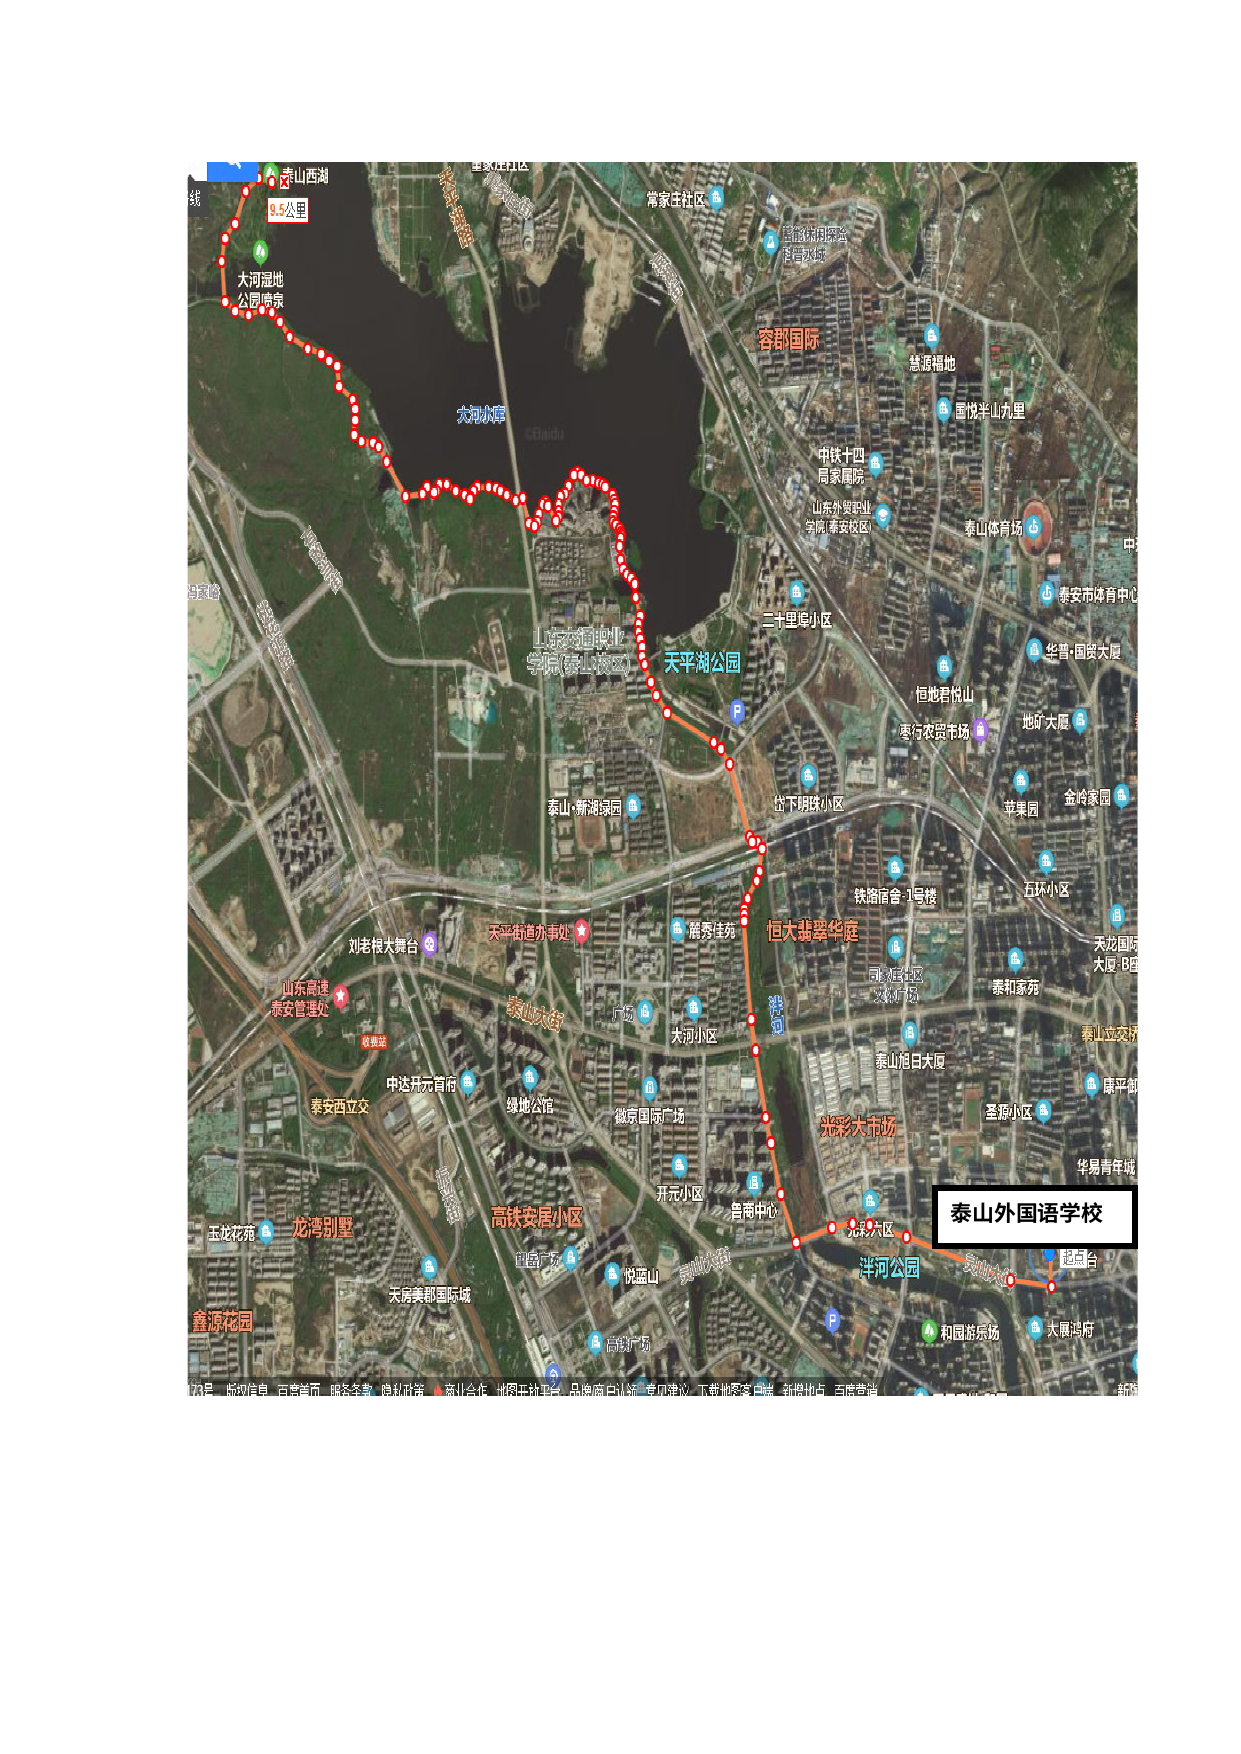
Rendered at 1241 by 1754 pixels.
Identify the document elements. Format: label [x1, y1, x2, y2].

picture [187, 162, 1138, 1396]
